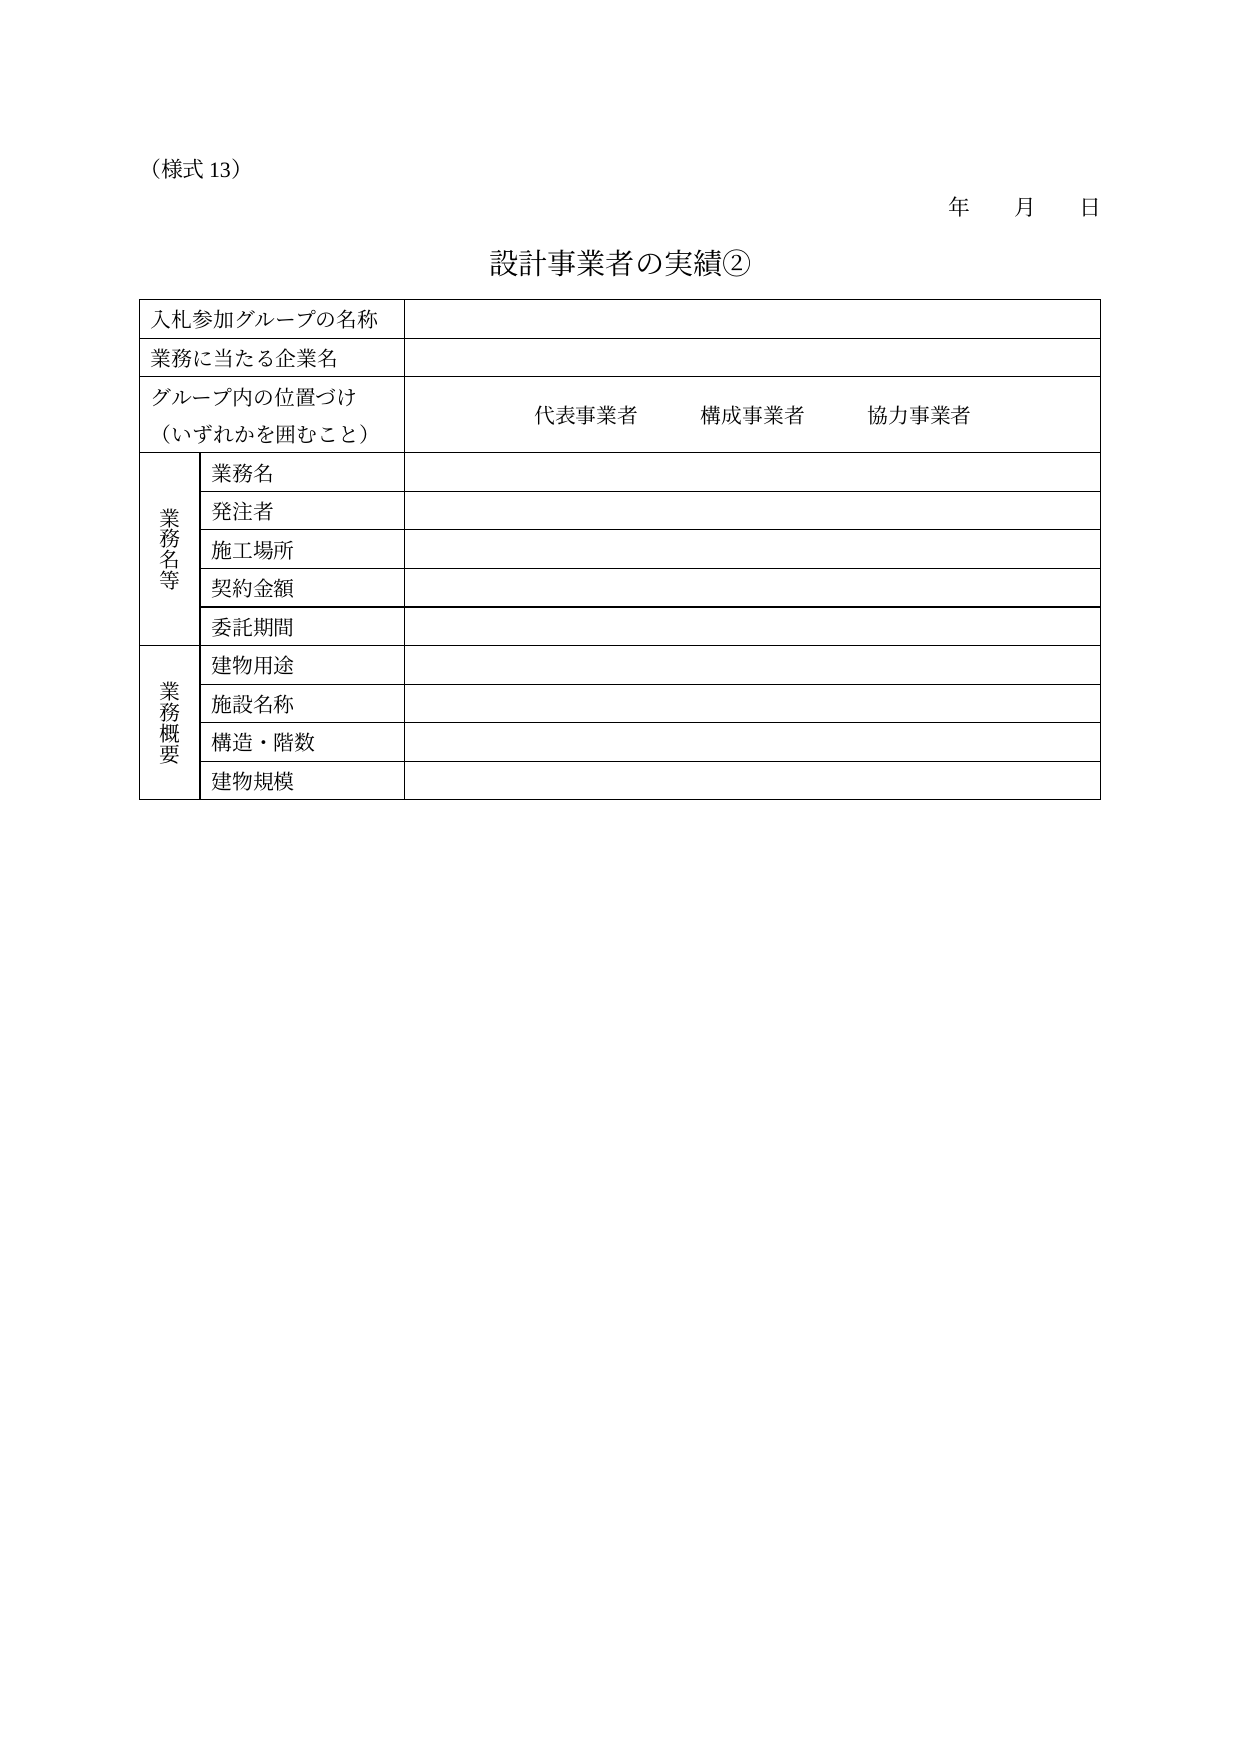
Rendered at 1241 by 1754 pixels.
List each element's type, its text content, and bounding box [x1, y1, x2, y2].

table_cell 施設名称 [201, 685, 404, 722]
table_cell [405, 530, 1100, 568]
table_header [405, 300, 1100, 338]
table_cell グループ内の位置づけ （いずれかを囲むこと） [140, 377, 404, 452]
table_cell 施工場所 [201, 530, 404, 568]
table_cell [405, 339, 1100, 376]
table_cell [405, 762, 1100, 799]
table_cell 代表事業者 構成事業者 協力事業者 [405, 377, 1100, 452]
text 年 月 日 [139, 187, 1101, 224]
table_cell 委託期間 [201, 608, 404, 645]
table_cell 建物用途 [201, 646, 404, 683]
table_cell 発注者 [201, 492, 404, 529]
text （様式13） [139, 149, 1101, 187]
table_cell [405, 492, 1100, 529]
table_cell 業務概要 [140, 646, 199, 799]
table_cell [405, 723, 1100, 761]
table_cell 契約金額 [201, 569, 404, 606]
table_cell 業務名等 [140, 453, 199, 645]
table_header 入札参加グループの名称 [140, 300, 404, 338]
text 設計事業者の実績② [139, 224, 1101, 299]
table_cell [405, 569, 1100, 606]
table_cell [405, 608, 1100, 645]
table_cell 建物規模 [201, 762, 404, 799]
table_cell 業務に当たる企業名 [140, 339, 404, 376]
table_cell [405, 646, 1100, 683]
table_cell 構造・階数 [201, 723, 404, 761]
table_cell [405, 453, 1100, 491]
table_cell [405, 685, 1100, 722]
table_cell 業務名 [201, 453, 404, 491]
